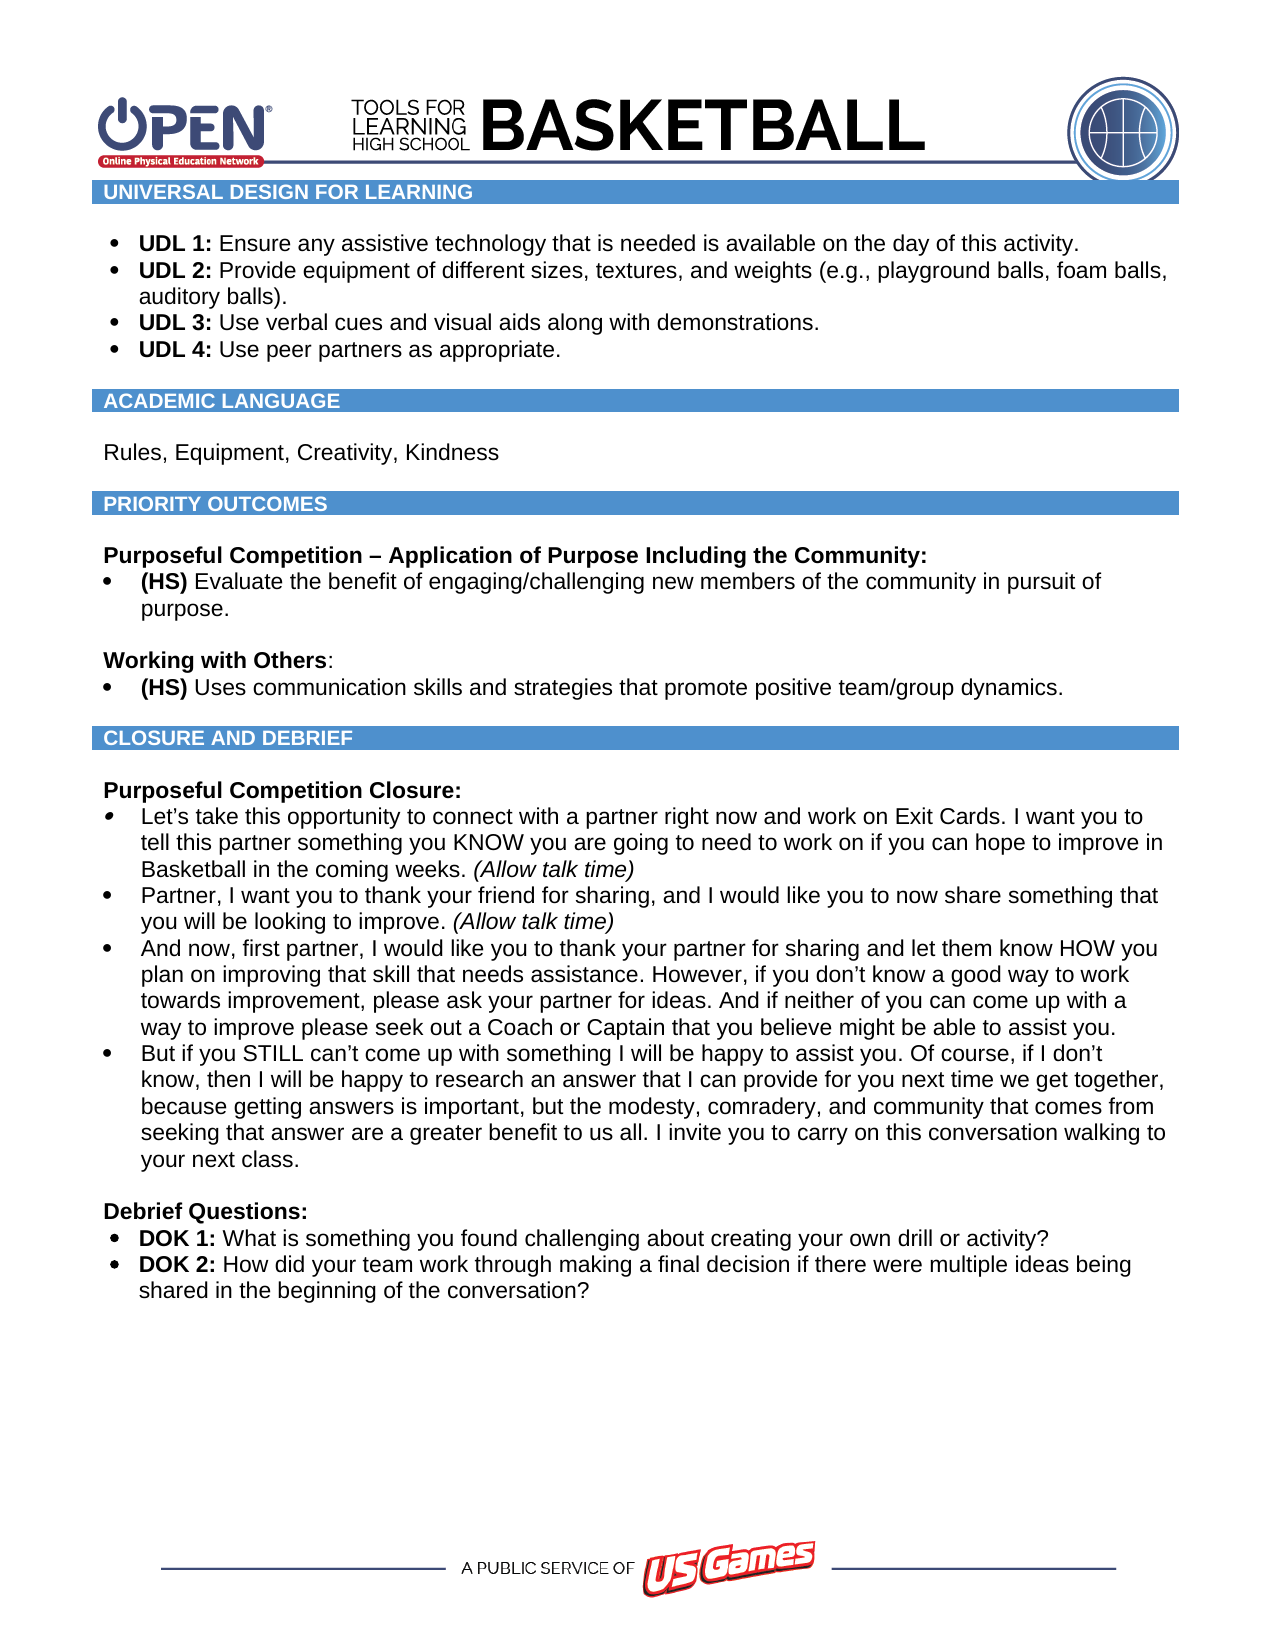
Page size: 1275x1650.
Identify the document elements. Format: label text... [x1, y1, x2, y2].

table_header UNIVERSAL DESIGN FOR LEARNING [92, 180, 1179, 204]
table_cell Purposeful Competition Closure: Let’s take this opportunity to connect with a partner right now and work on Exit Cards. I want you to tell this partner something you KNOW you are going to need to work on if you can hope to improve in Basketball in the coming weeks. (Allow talk time) Partner, I want you to thank your friend for sharing, and I would like you to now share something that you will be looking to improve. (Allow talk time) And now, first partner, I would like you to thank your partner for sharing and let them know HOW you plan on improving that skill that needs assistance. However, if you don’t know a good way to work towards improvement, please ask your partner for ideas. And if neither of you can come up with a way to improve please seek out a Coach or Captain that you believe might be able to assist you. But if you STILL can’t come up with something I will be happy to assist you. Of course, if I don’t know, then I will be happy to research an answer that I can provide for you next time we get together, because getting answers is important, but the modesty, comradery, and community that comes from seeking that answer are a greater benefit to us all. I invite you to carry on this conversation walking to your next class. Debrief Questions: DOK 1: What is something you found challenging about creating your own drill or activity? DOK 2: How did your team work through making a final decision if there were multiple ideas being shared in the beginning of the conversation? [92, 750, 1179, 1356]
table_cell UDL 1: Ensure any assistive technology that is needed is available on the day of this activity. UDL 2: Provide equipment of different sizes, textures, and weights (e.g., playground balls, foam balls, auditory balls). UDL 3: Use verbal cues and visual aids along with demonstrations. UDL 4: Use peer partners as appropriate. [92, 204, 1179, 388]
table_cell ACADEMIC LANGUAGE [92, 389, 1179, 412]
table_cell Rules, Equipment, Creativity, Kindness [92, 413, 1179, 491]
table_cell PRIORITY OUTCOMES [92, 491, 1179, 515]
table_cell CLOSURE AND DEBRIEF [92, 726, 1179, 750]
picture [87, 75, 1188, 194]
table_cell Purposeful Competition – Application of Purpose Including the Community: (HS) Evaluate the benefit of engaging/challenging new members of the community in pursuit of purpose. Working with Others: (HS) Uses communication skills and strategies that promote positive team/group dynamics. [92, 515, 1179, 726]
picture [130, 1529, 1146, 1608]
